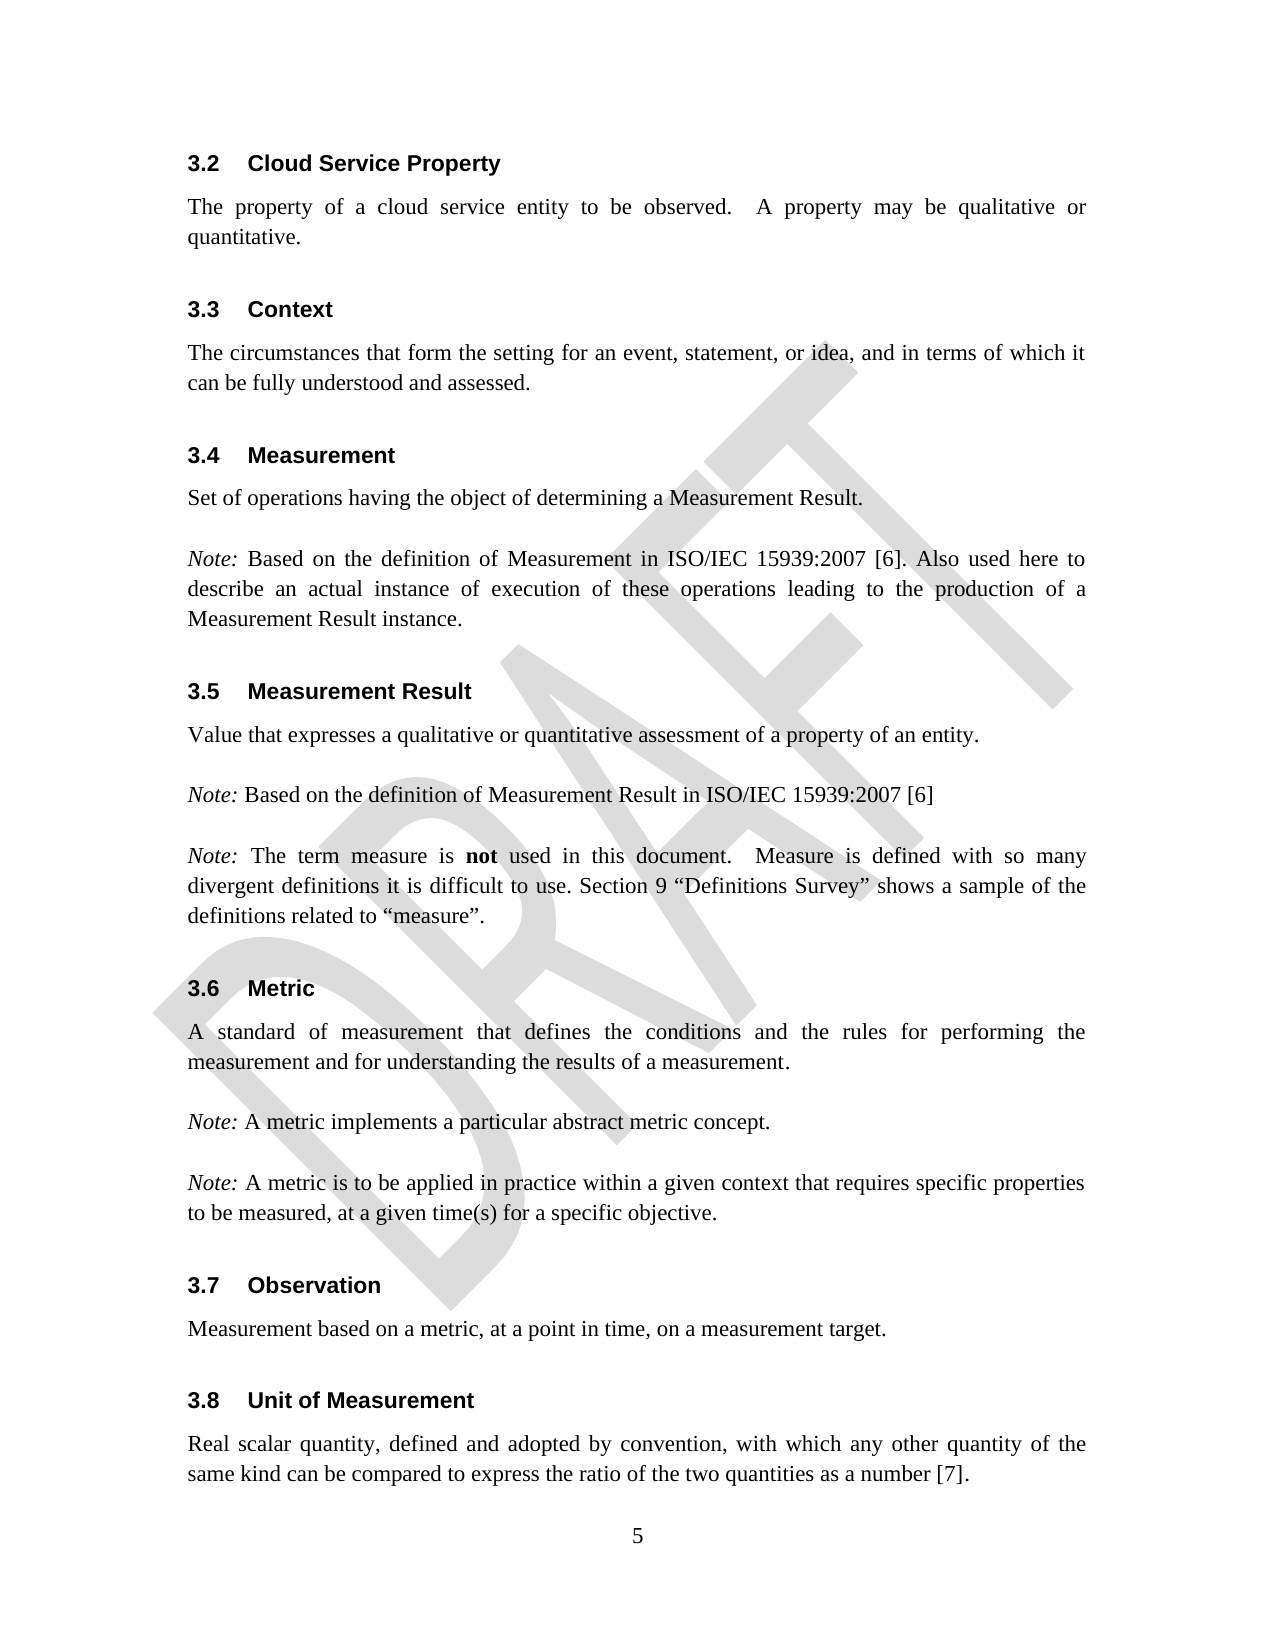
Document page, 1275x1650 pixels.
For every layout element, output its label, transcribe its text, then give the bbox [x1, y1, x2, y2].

subtitle Context [187, 296, 1087, 322]
text Note: A metric implements a particular abstract metric concept. [187, 1108, 1087, 1135]
text Note: The term measure is not used in this document. Measure is defined with so many divergent definitions it is difficult to use. Section 9 “Definitions Survey” shows a sample of the definitions related to “measure”. [187, 842, 1087, 928]
text The property of a cloud service entity to be observed. A property may be qualitative or quantitative. [187, 193, 1087, 249]
text Note: Based on the definition of Measurement in ISO/IEC 15939:2007 [6]. Also used here to describe an actual instance of execution of these operations leading to the production of a Measurement Result instance. [187, 545, 1087, 632]
subtitle Measurement [187, 442, 1087, 468]
subtitle Cloud Service Property [187, 150, 1087, 176]
text Value that expresses a qualitative or quantitative assessment of a property of an entity. [187, 721, 1087, 747]
text Note: Based on the definition of Measurement Result in ISO/IEC 15939:2007 [6] [187, 781, 1087, 808]
subtitle Measurement Result [187, 678, 1087, 704]
text Real scalar quantity, defined and adopted by convention, with which any other quantity of the same kind can be compared to express the ratio of the two quantities as a number [7]. [187, 1430, 1087, 1487]
text The circumstances that form the setting for an event, statement, or idea, and in terms of which it can be fully understood and assessed. [187, 338, 1087, 395]
text Set of operations having the object of determining a Measurement Result. [187, 484, 1087, 511]
text Measurement based on a metric, at a point in time, on a measurement target. [187, 1314, 1087, 1341]
text Note: A metric is to be applied in practice within a given context that requires specific properties to be measured, at a given time(s) for a specific objective. [187, 1169, 1087, 1225]
subtitle Metric [187, 975, 1087, 1001]
subtitle Observation [187, 1272, 1087, 1298]
text A standard of measurement that defines the conditions and the rules for performing the measurement and for understanding the results of a measurement. [187, 1018, 1087, 1074]
subtitle Unit of Measurement [187, 1387, 1087, 1414]
